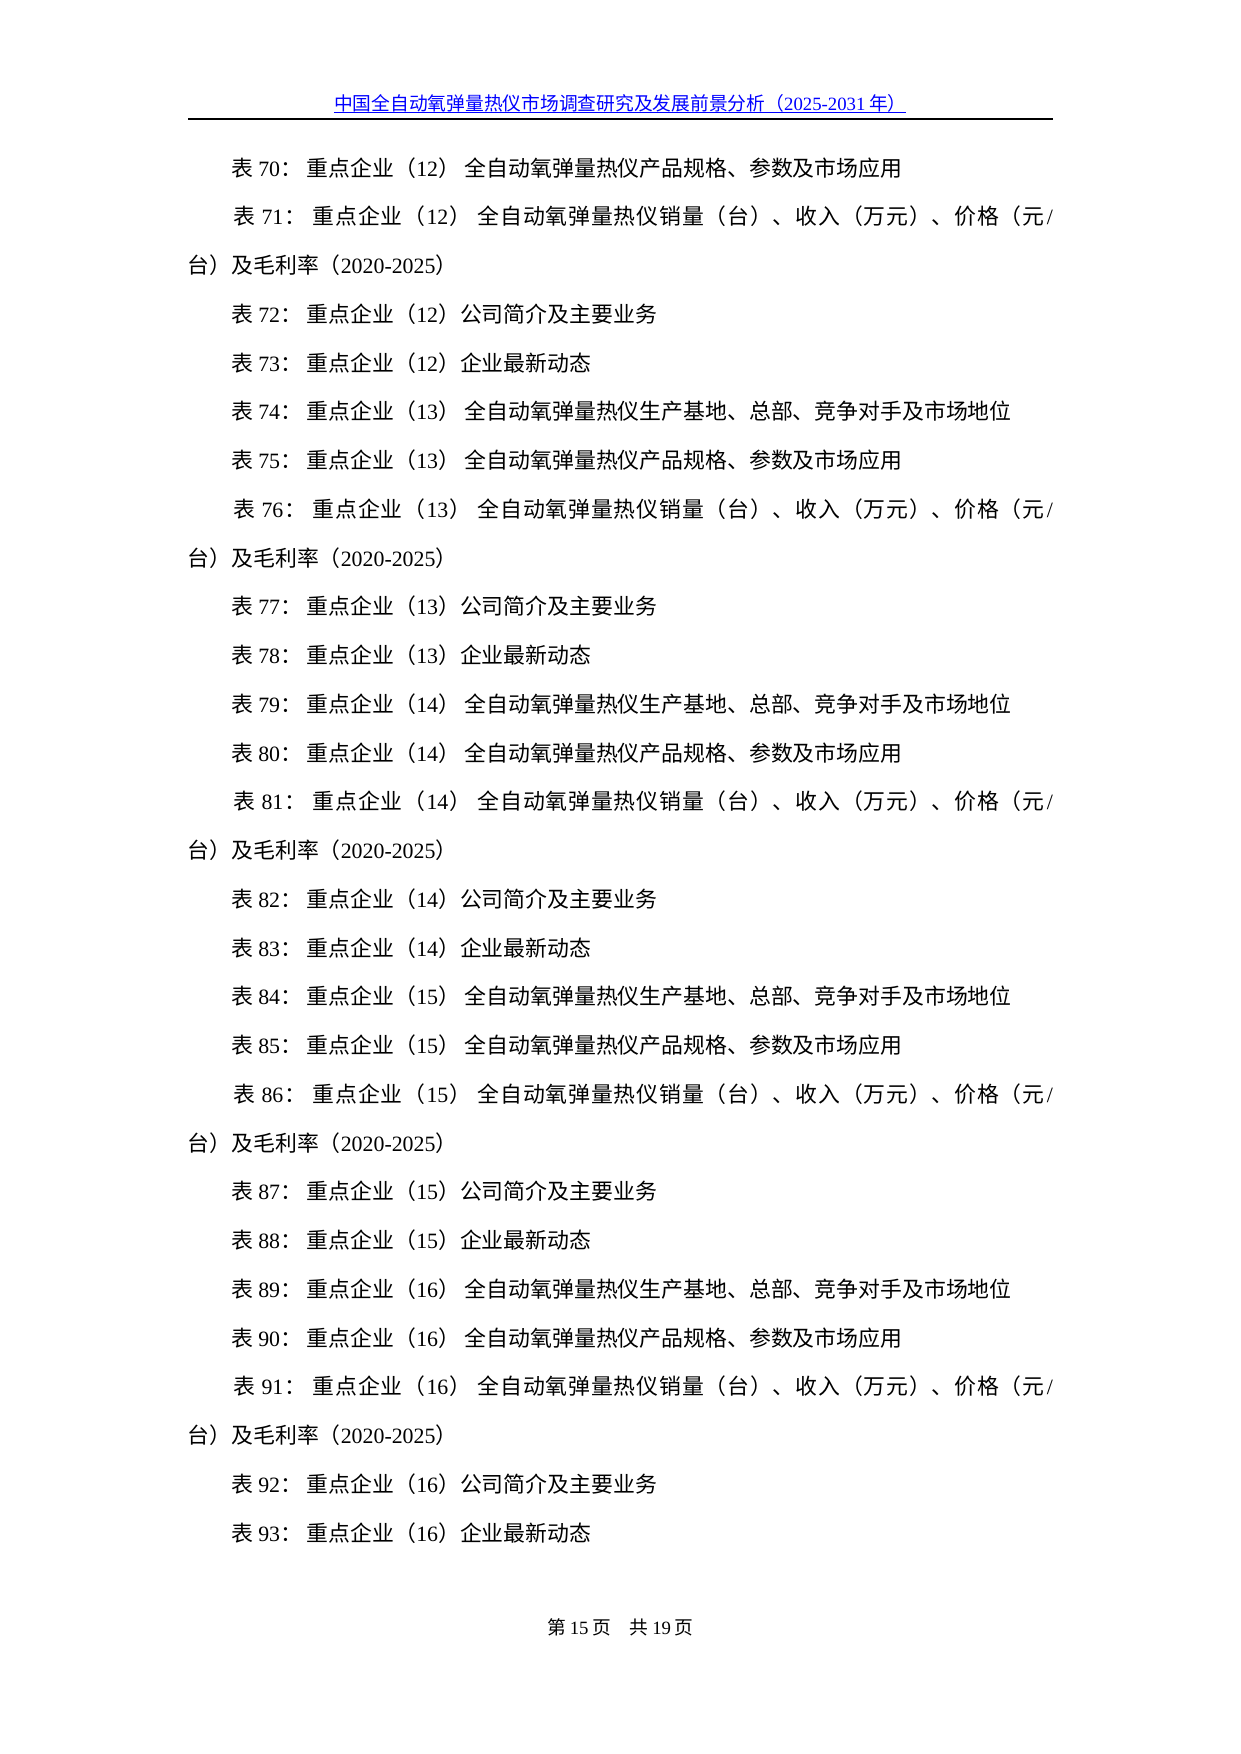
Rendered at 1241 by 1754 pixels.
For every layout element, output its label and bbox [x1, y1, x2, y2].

text [187, 150, 1053, 1548]
